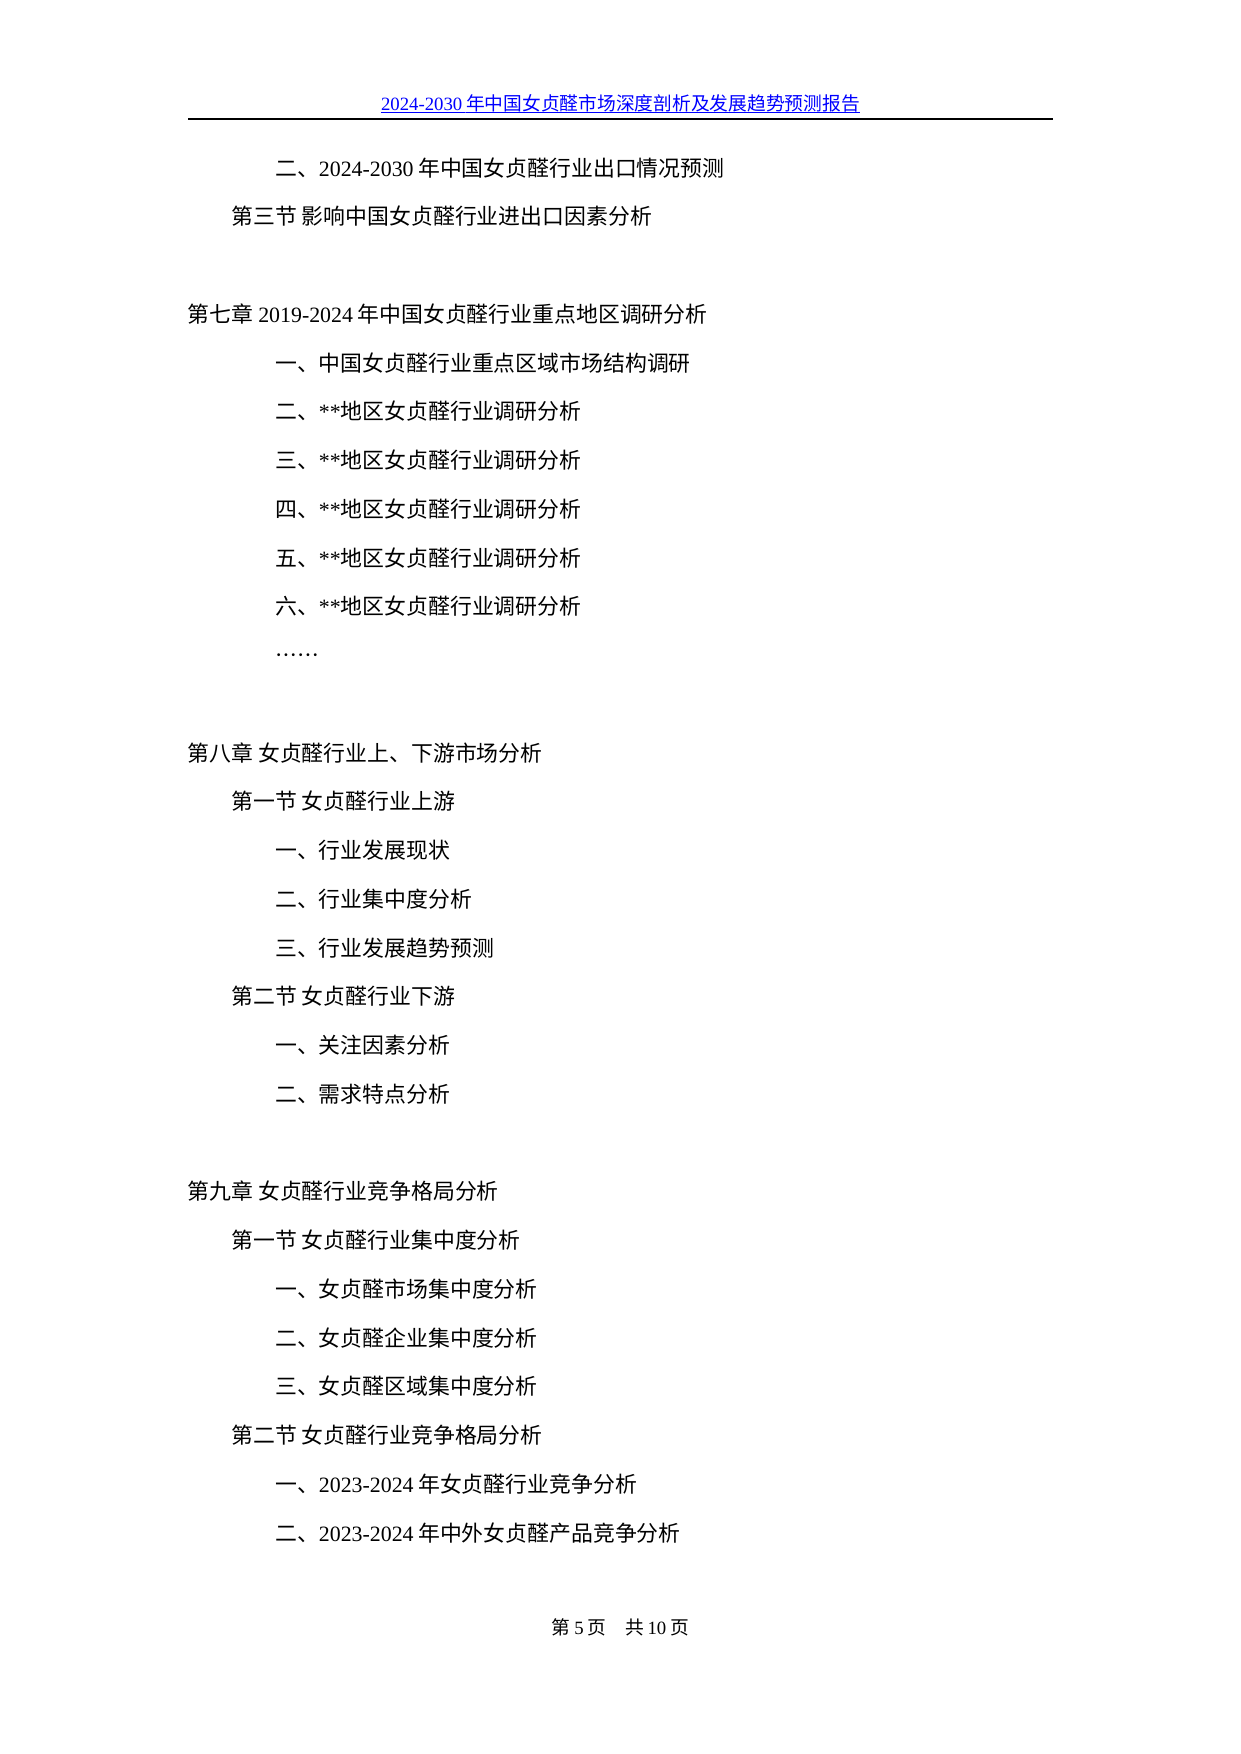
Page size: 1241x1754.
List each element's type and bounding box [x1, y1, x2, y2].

text [187, 150, 1053, 1548]
